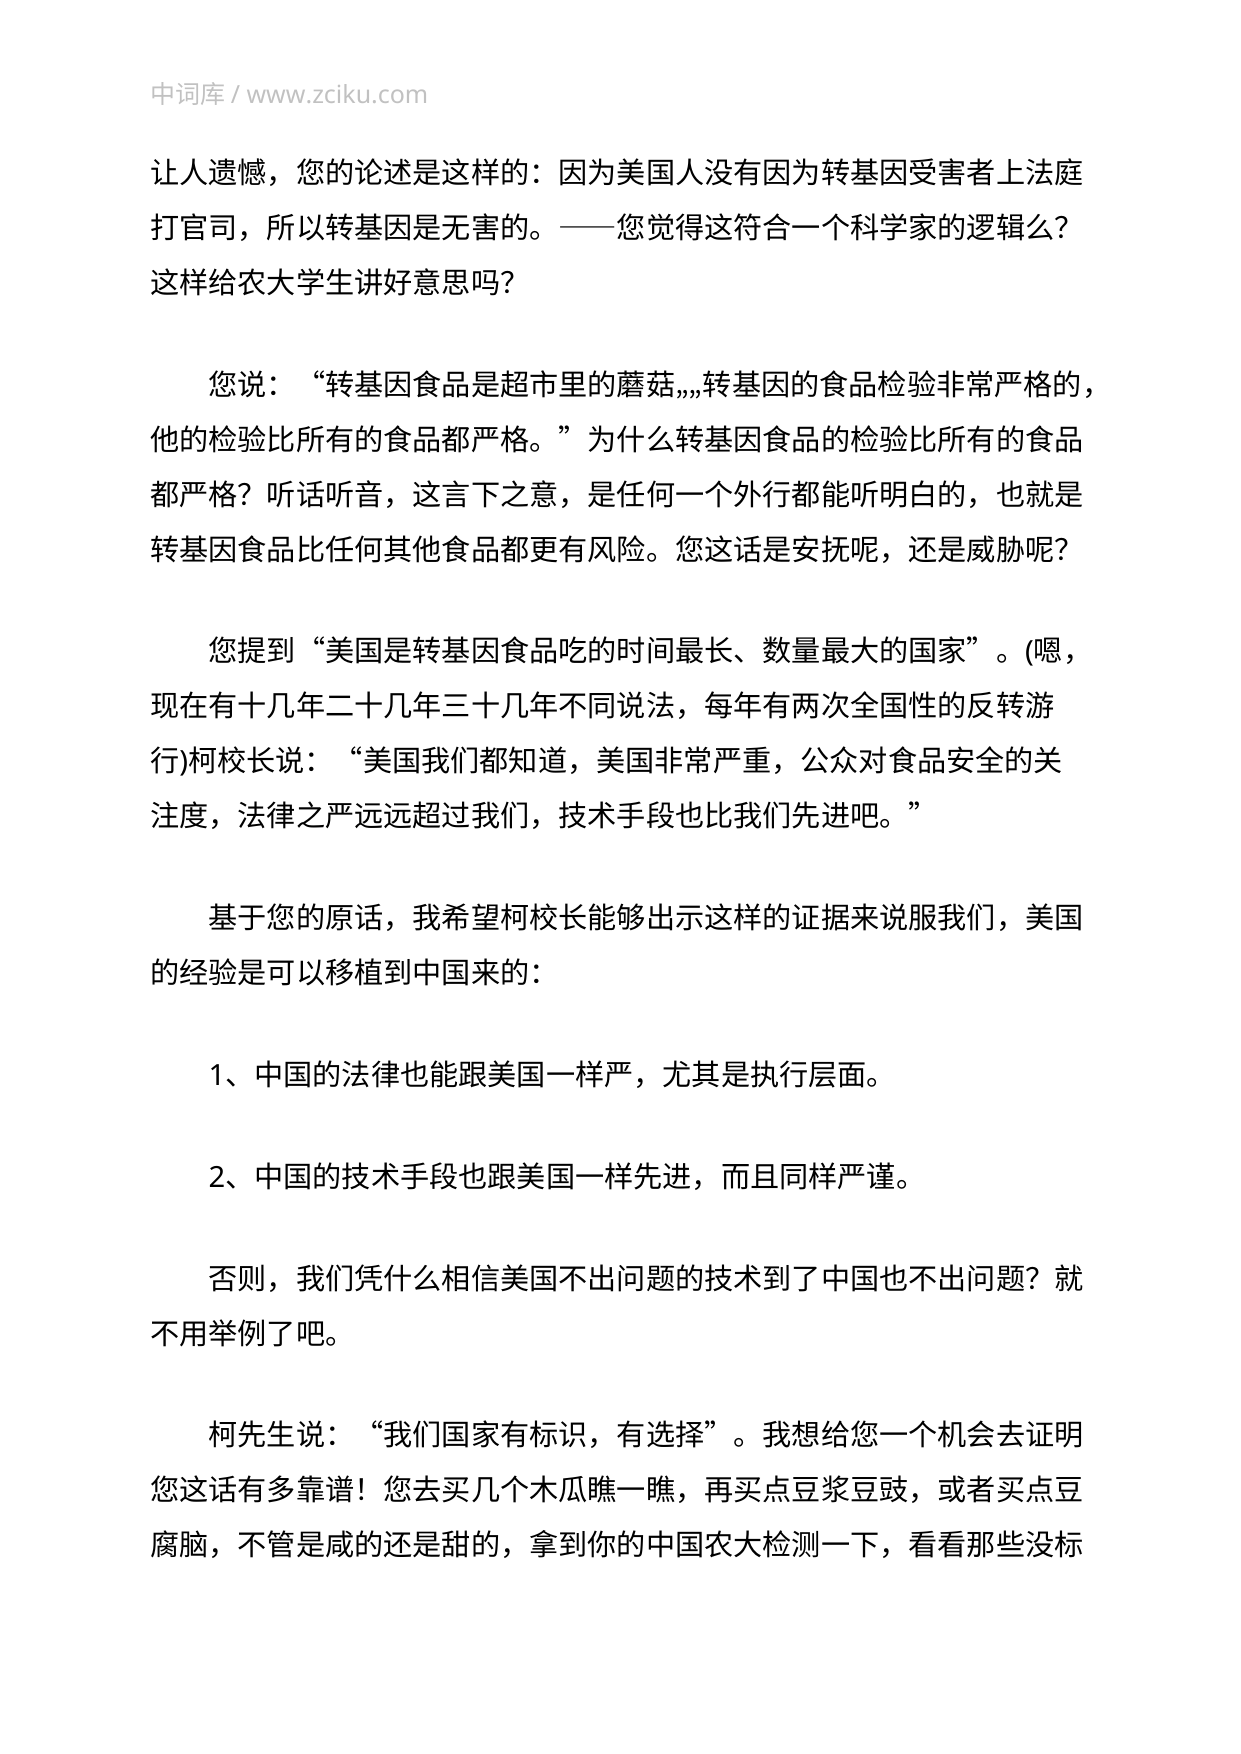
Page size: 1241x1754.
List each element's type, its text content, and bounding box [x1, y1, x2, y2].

text 基于您的原话，我希望柯校长能够出示这样的证据来说服我们，美国的经验是可以移植到中国来的： [150, 895, 1090, 992]
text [150, 150, 1090, 302]
text 1、中国的法律也能跟美国一样严，尤其是执行层面。 [150, 1051, 1090, 1094]
text 您说：“转基因食品是超市里的蘑菇„„转基因的食品检验非常严格的，他的检验比所有的食品都严格。”为什么转基因食品的检验比所有的食品都严格？听话听音，这言下之意，是任何一个外行都能听明白的，也就是转基因食品比任何其他食品都更有风险。您这话是安抚呢，还是威胁呢？ [150, 362, 1090, 568]
text 您提到“美国是转基因食品吃的时间最长、数量最大的国家”。(嗯，现在有十几年二十几年三十几年不同说法，每年有两次全国性的反转游行)柯校长说：“美国我们都知道，美国非常严重，公众对食品安全的关注度，法律之严远远超过我们，技术手段也比我们先进吧。” [150, 628, 1090, 835]
text 2、中国的技术手段也跟美国一样先进，而且同样严谨。 [150, 1153, 1090, 1196]
text 否则，我们凭什么相信美国不出问题的技术到了中国也不出问题？就不用举例了吧。 [150, 1255, 1090, 1352]
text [150, 1412, 1090, 1564]
